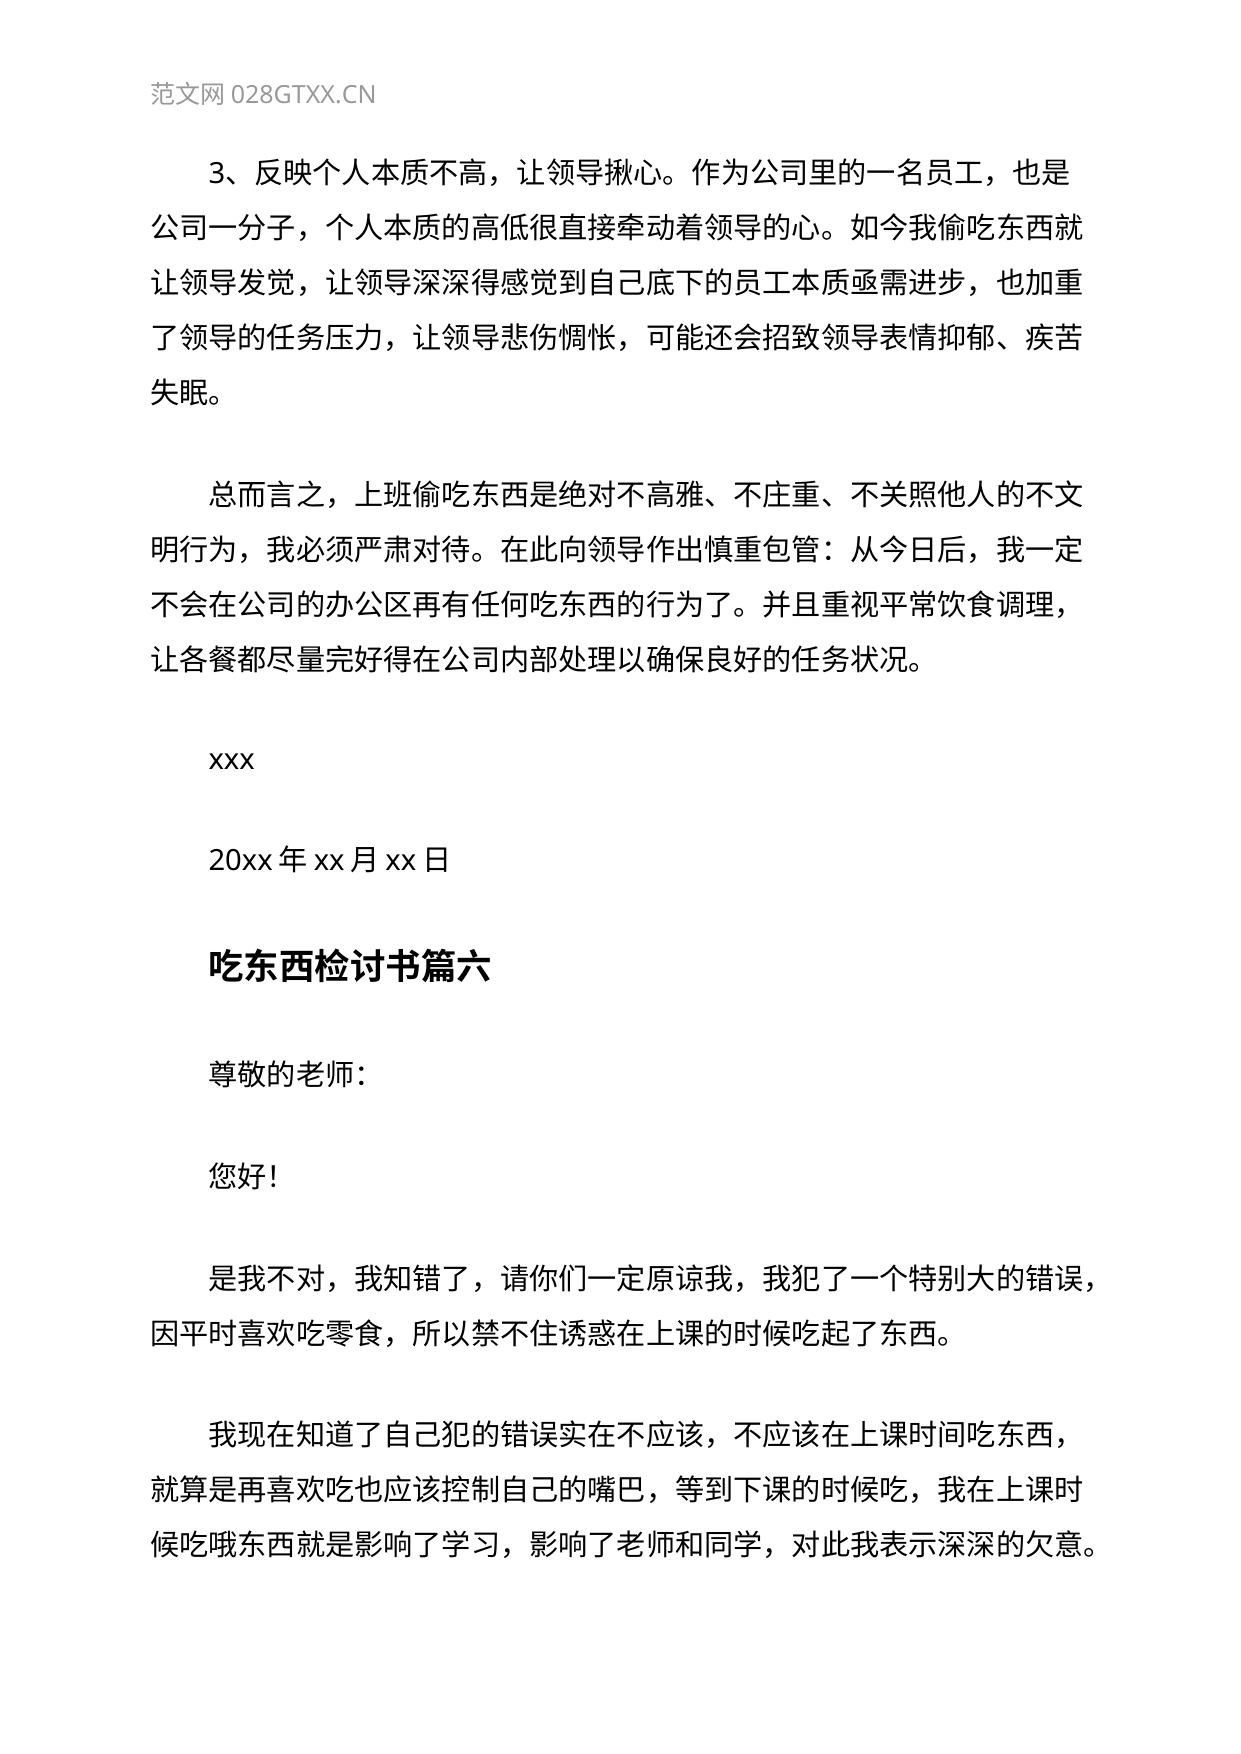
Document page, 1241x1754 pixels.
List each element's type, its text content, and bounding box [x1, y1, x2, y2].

text 3、反映个人本质不高，让领导揪心。作为公司里的一名员工，也是公司一分子，个人本质的高低很直接牵动着领导的心。如今我偷吃东西就让领导发觉，让领导深深得感觉到自己底下的员工本质亟需进步，也加重了领导的任务压力，让领导悲伤惆怅，可能还会招致领导表情抑郁、疾苦失眠。 [150, 150, 1090, 412]
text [150, 1412, 1090, 1564]
text xxx [150, 738, 1090, 778]
text 是我不对，我知错了，请你们一定原谅我，我犯了一个特别大的错误，因平时喜欢吃零食，所以禁不住诱惑在上课的时候吃起了东西。 [150, 1255, 1090, 1352]
text 吃东西检讨书篇六 [150, 938, 1090, 989]
text 您好！ [150, 1153, 1090, 1196]
text 总而言之，上班偷吃东西是绝对不高雅、不庄重、不关照他人的不文明行为，我必须严肃对待。在此向领导作出慎重包管：从今日后，我一定不会在公司的办公区再有任何吃东西的行为了。并且重视平常饮食调理，让各餐都尽量完好得在公司内部处理以确保良好的任务状况。 [150, 471, 1090, 678]
text 20xx年xx月xx日 [150, 836, 1090, 879]
text 尊敬的老师： [150, 1052, 1090, 1094]
